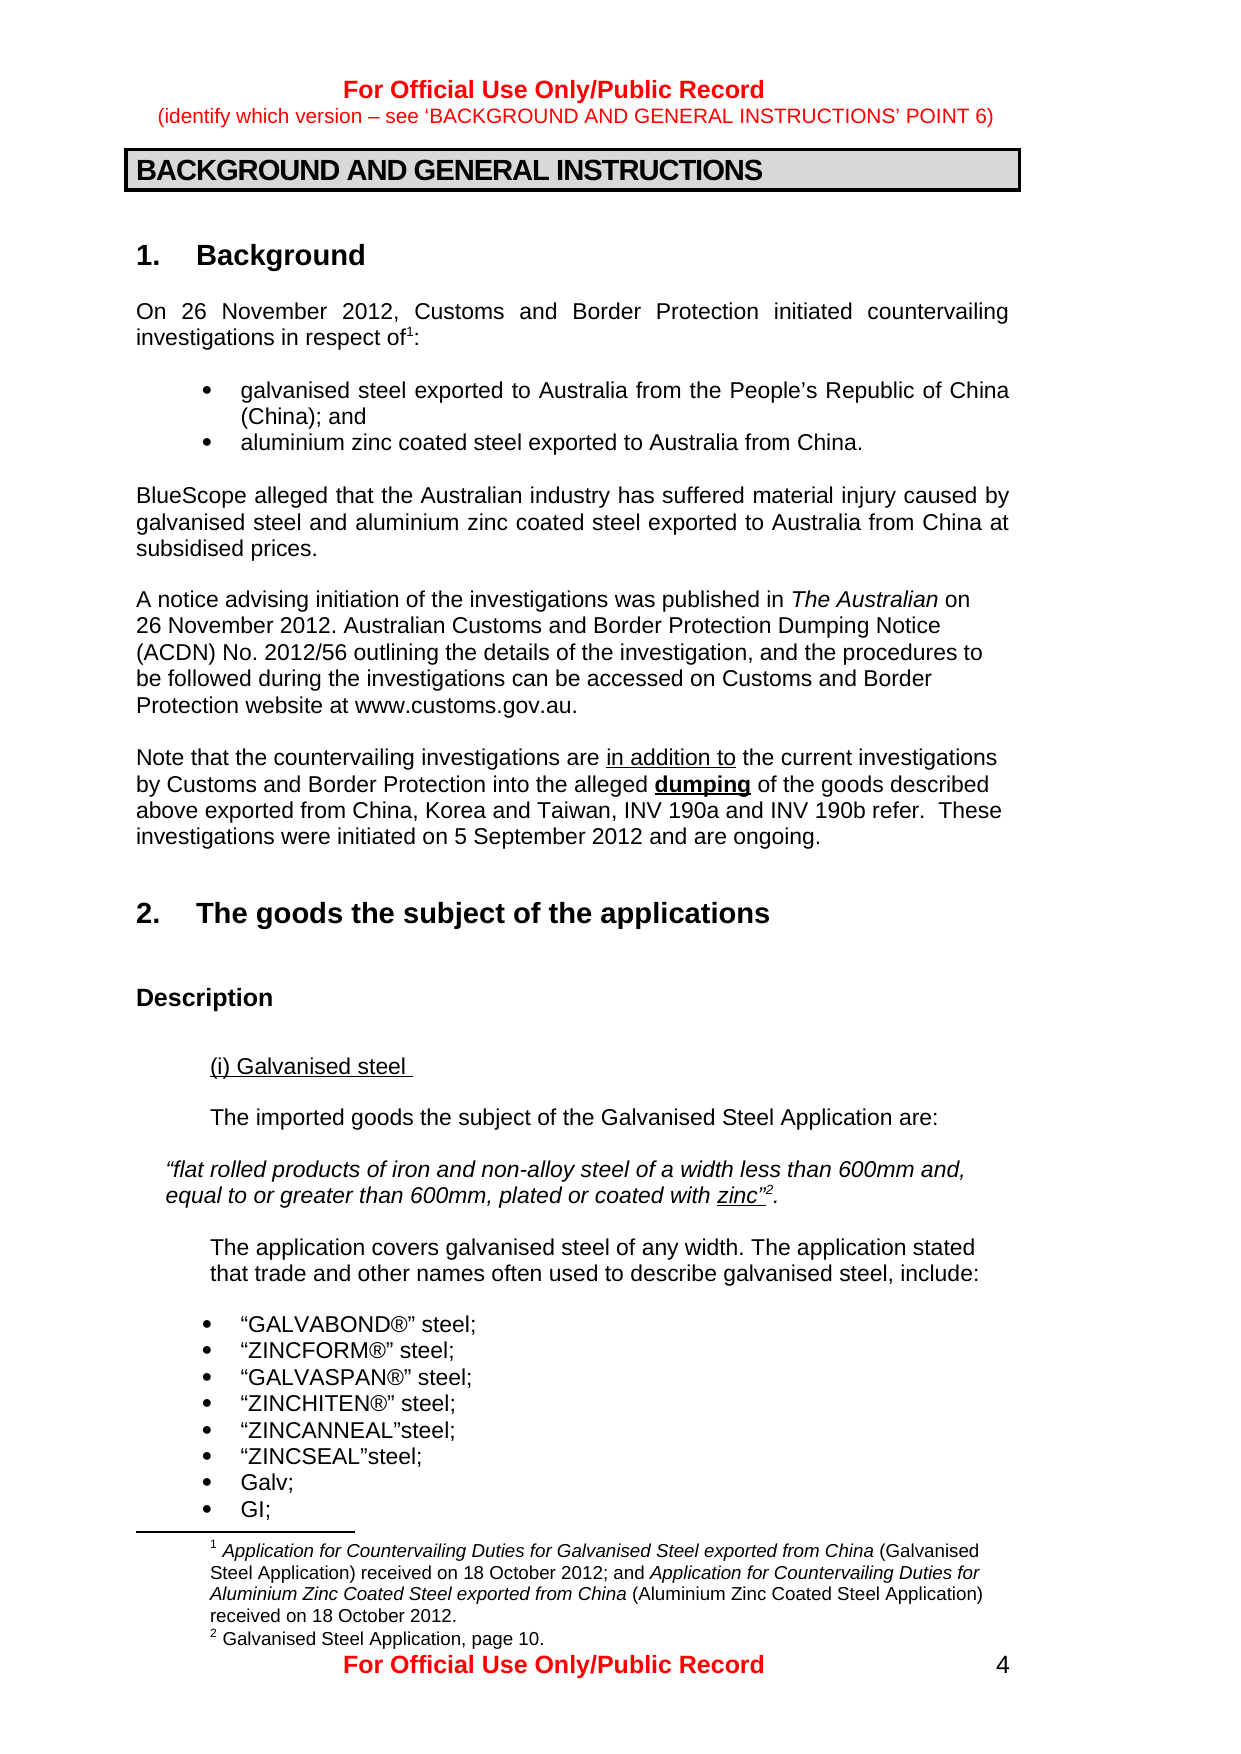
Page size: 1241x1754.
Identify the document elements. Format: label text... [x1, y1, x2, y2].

list “ZINCHITEN®” steel; [203, 1390, 1010, 1417]
list “ZINCANNEAL”steel; [203, 1417, 1010, 1443]
list “ZINCFORM®” steel; [203, 1337, 1010, 1364]
subtitle Description [136, 983, 1010, 1012]
list “ZINCSEAL”steel; [203, 1443, 1010, 1469]
subtitle The goods the subject of the applications [136, 896, 1010, 929]
text “flat rolled products of iron and non-alloy steel of a width less than 600mm and, equal to or greater than 600mm, plated or coated with zinc”. [165, 1156, 1010, 1208]
subtitle Background [136, 238, 1010, 271]
list galvanised steel exported to Australia from the People’s Republic of China (China); and [203, 377, 1010, 429]
list “GALVABOND®” steel; [203, 1311, 1010, 1337]
text The imported goods the subject of the Galvanised Steel Application are: [210, 1104, 1010, 1131]
list Galv; [203, 1469, 1010, 1496]
text On 26 November 2012, Customs and Border Protection initiated countervailing investigations in respect of: [136, 298, 1010, 350]
list “GALVASPAN®” steel; [203, 1364, 1010, 1390]
subtitle Background and General Instructions [128, 151, 1018, 188]
text A notice advising initiation of the investigations was published in The Australian on 26 November 2012. Australian Customs and Border Protection Dumping Notice (ACDN) No. 2012/56 outlining the details of the investigation, and the procedures to be followed during the investigations can be accessed on Customs and Border Protection website at www.customs.gov.au. [136, 586, 1010, 718]
list aluminium zinc coated steel exported to Australia from China. [203, 429, 1010, 456]
text (i) Galvanised steel [210, 1053, 1010, 1079]
list GI; [203, 1496, 1010, 1522]
text BlueScope alleged that the Australian industry has suffered material injury caused by galvanised steel and aluminium zinc coated steel exported to Australia from China at subsidised prices. [136, 482, 1010, 561]
text The application covers galvanised steel of any width. The application stated that trade and other names often used to describe galvanised steel, include: [210, 1233, 1010, 1286]
text Note that the countervailing investigations are in addition to the current investigations by Customs and Border Protection into the alleged dumping of the goods described above exported from China, Korea and Taiwan, INV 190a and INV 190b refer. These investigations were initiated on 5 September 2012 and are ongoing. [136, 744, 1010, 850]
